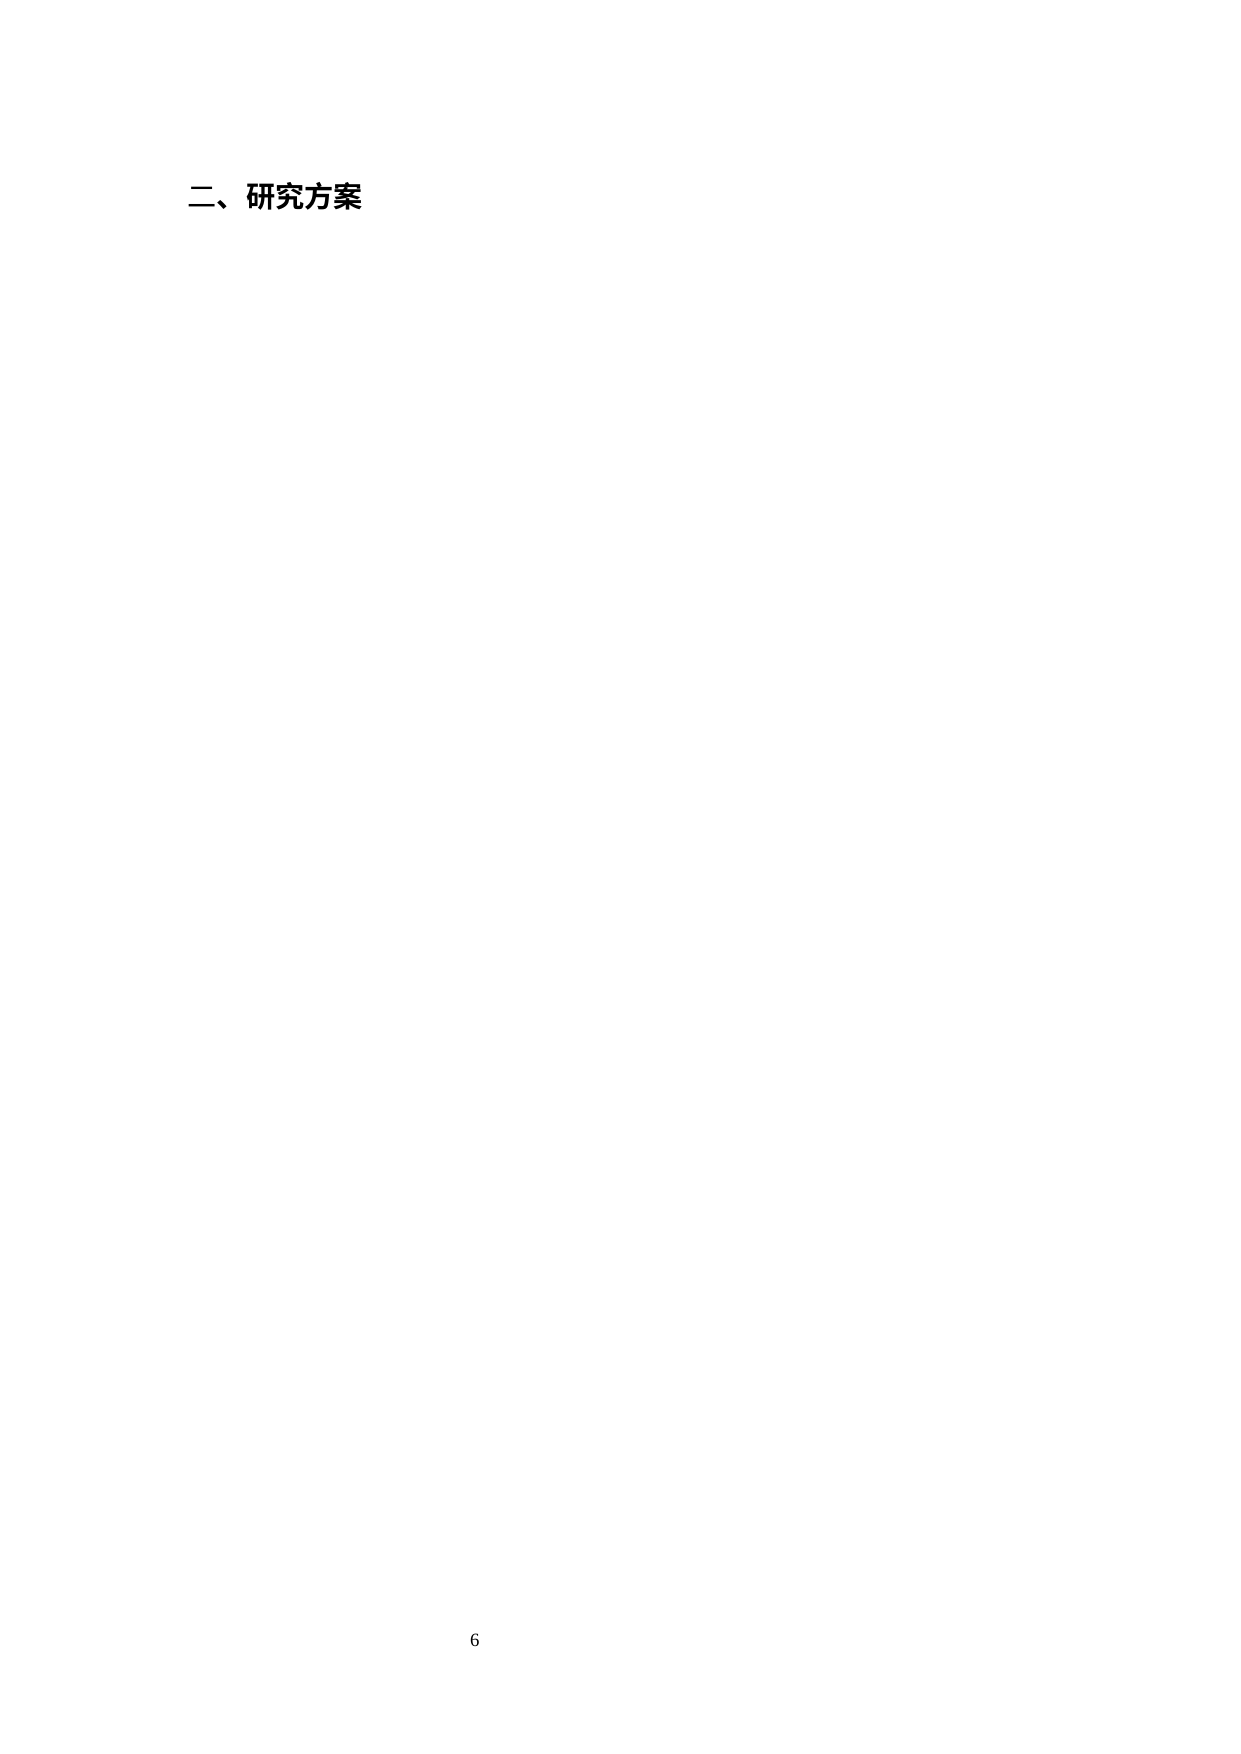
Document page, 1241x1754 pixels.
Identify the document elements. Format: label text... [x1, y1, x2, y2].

text 二、研究方案 [187, 162, 1053, 227]
